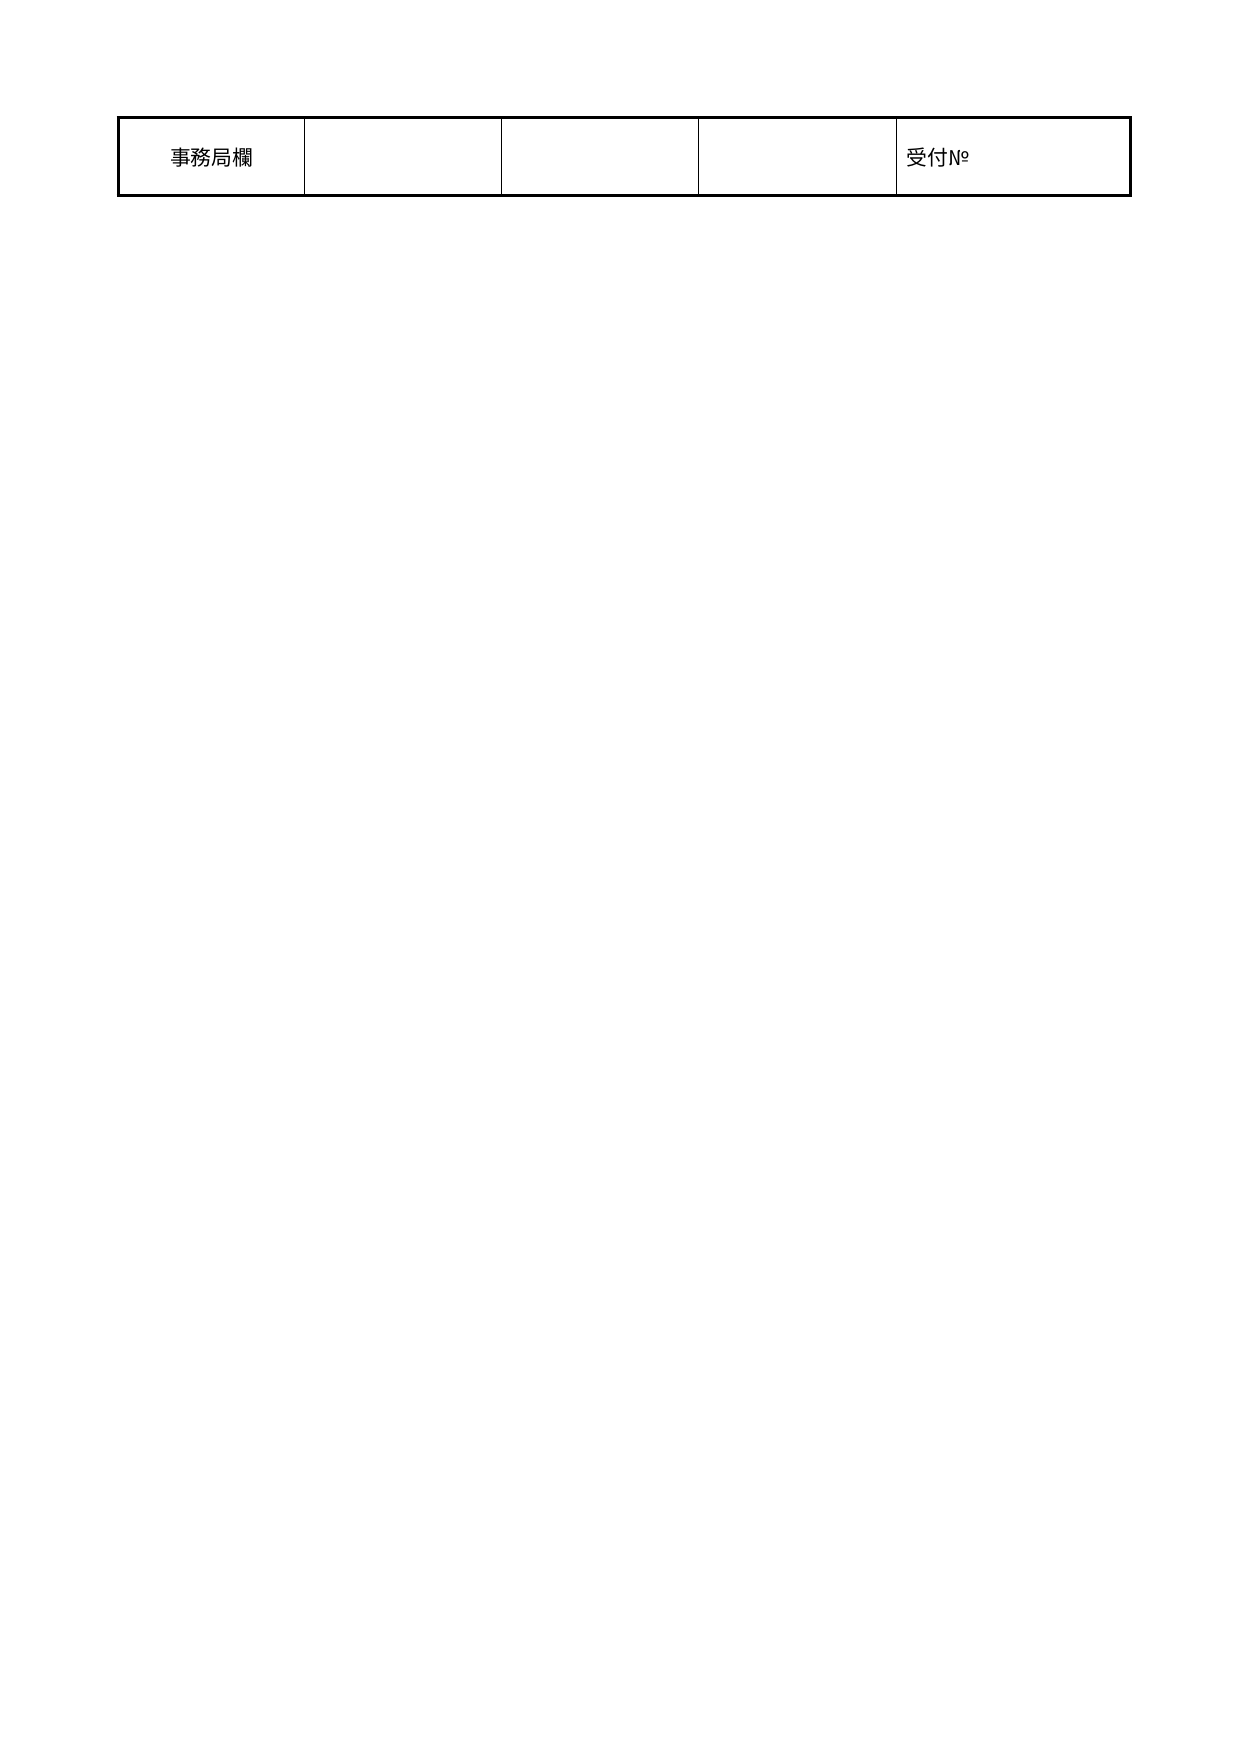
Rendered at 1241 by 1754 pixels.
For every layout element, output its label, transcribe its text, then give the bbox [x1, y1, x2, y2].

table_cell [305, 119, 501, 194]
table_cell 受付№ [897, 119, 1129, 194]
table_cell [502, 119, 698, 194]
table_cell 事務局欄 [120, 119, 304, 194]
table_cell [699, 119, 896, 194]
